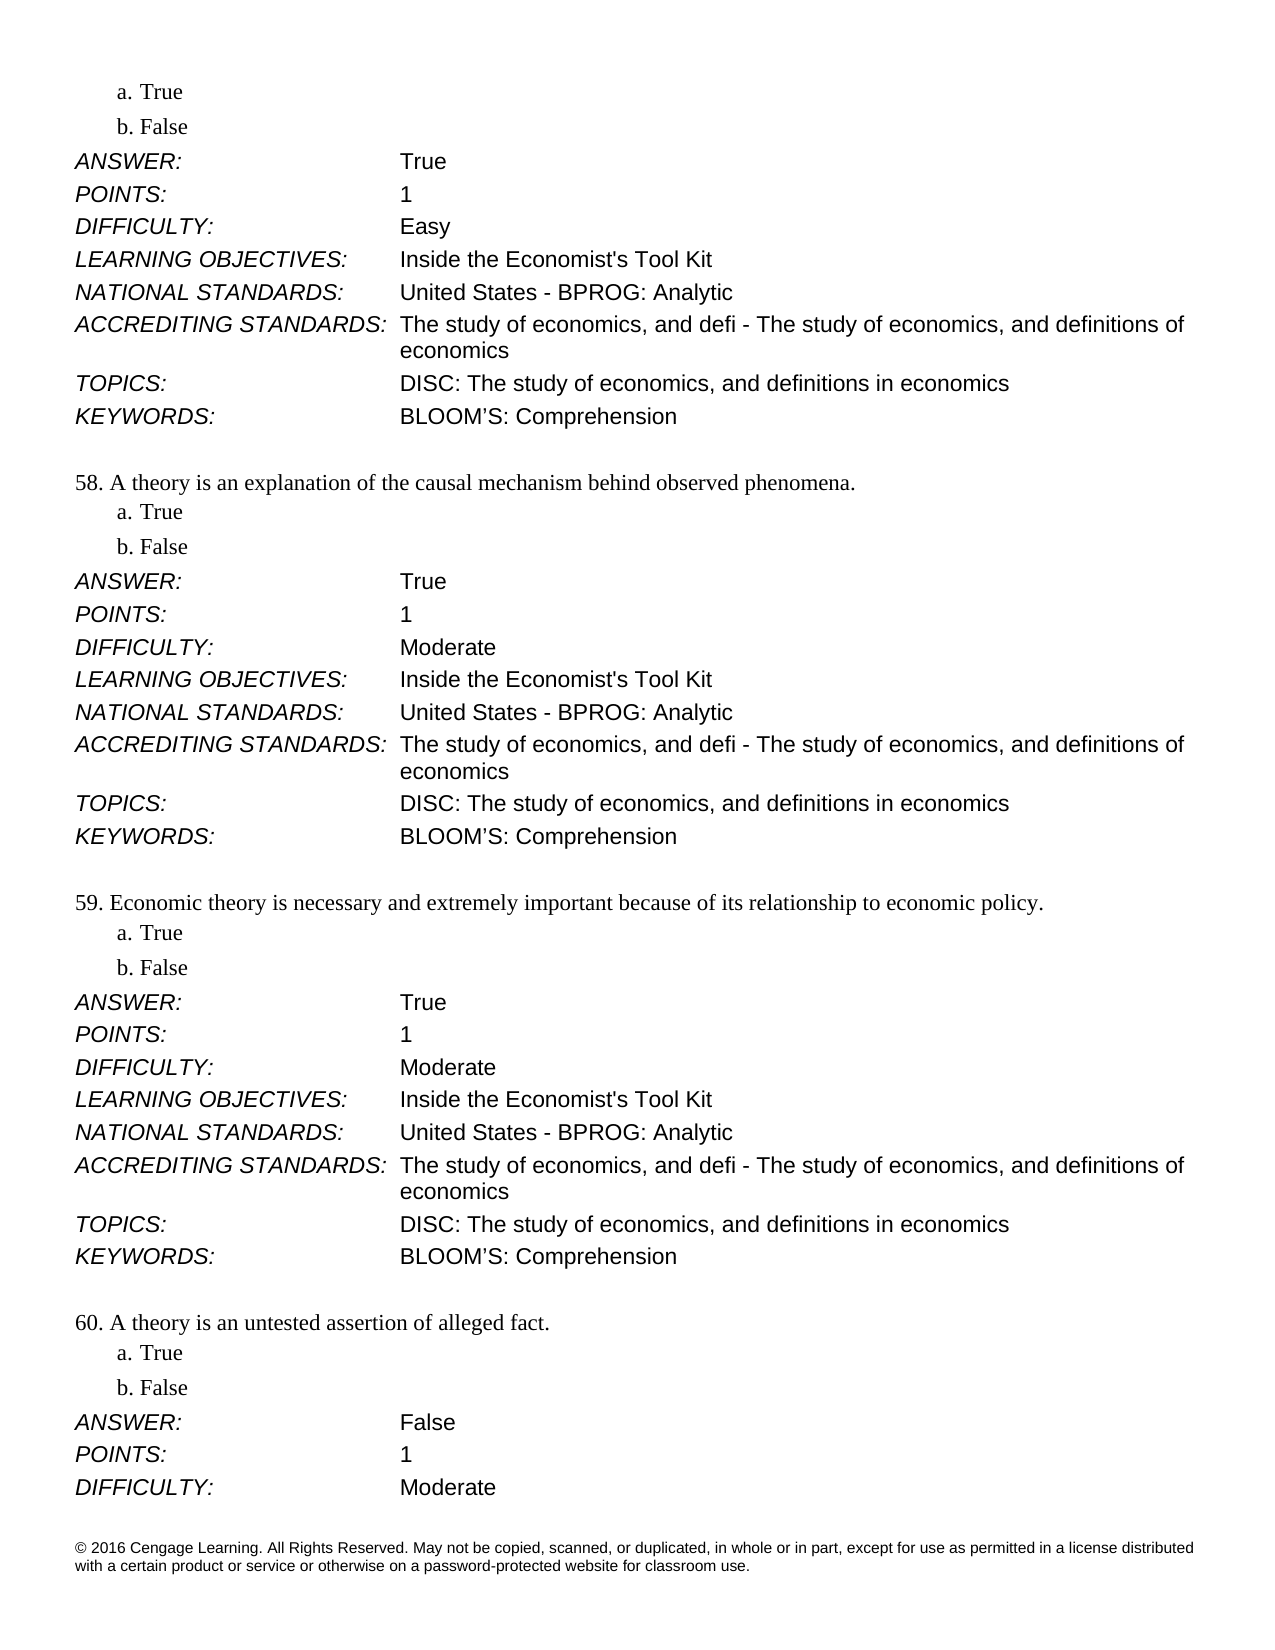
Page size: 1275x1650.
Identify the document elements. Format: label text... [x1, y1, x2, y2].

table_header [75, 1336, 1200, 1503]
table_header 57. A theory is a deliberate simplification or abstraction of factual relationships. [75, 75, 1200, 432]
table_header 58. A theory is an explanation of the causal mechanism behind observed phenomena. [75, 495, 1200, 852]
table_header 59. Economic theory is necessary and extremely important because of its relationship to economic policy. [75, 915, 1200, 1273]
